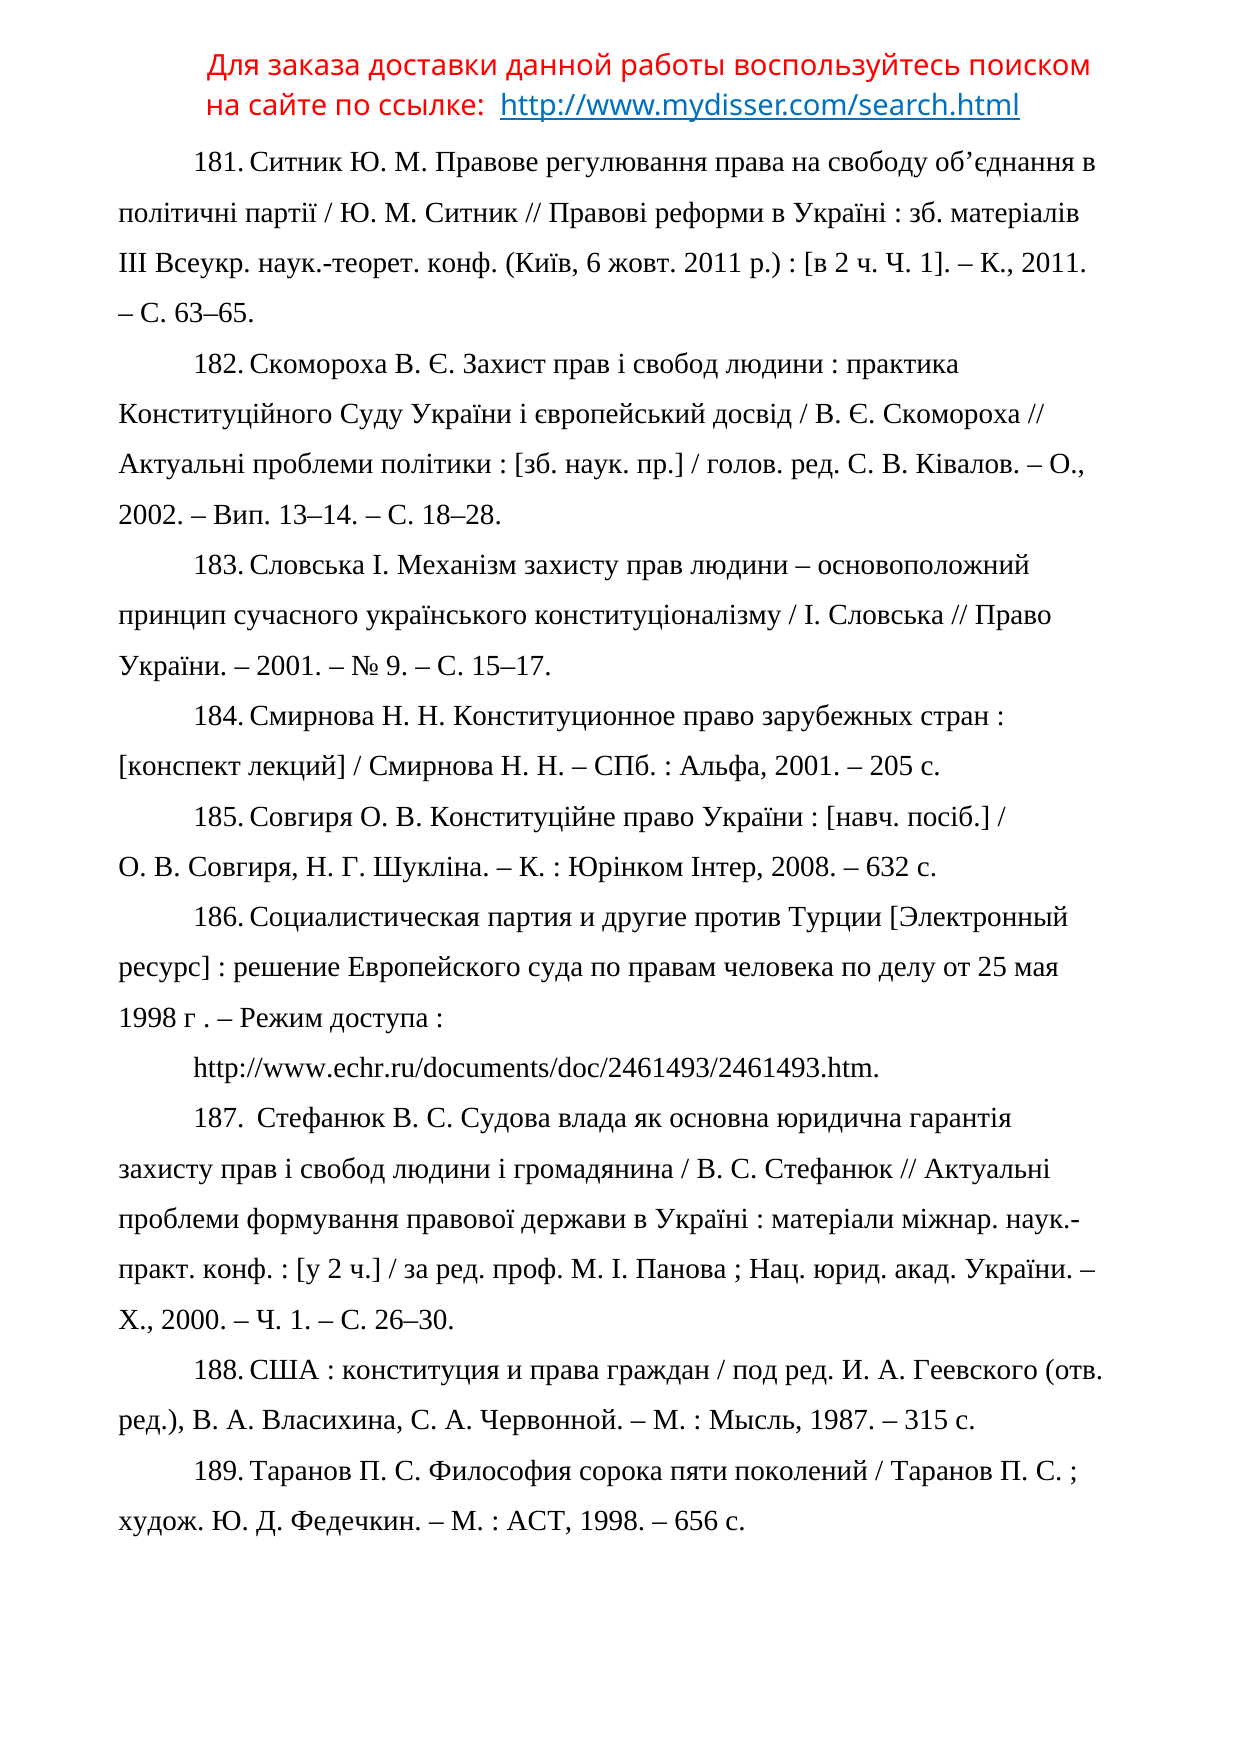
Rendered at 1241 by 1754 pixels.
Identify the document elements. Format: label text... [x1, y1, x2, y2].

list Совгиря О. В. Конституційне право України : [навч. посіб.] / О. В. Совгиря, Н. Г. Шукліна. – К. : Юрінком Інтер, 2008. – 632 с. [118, 799, 1107, 882]
list Смирнова Н. Н. Конституционное право зарубежных стран : [конспект лекций] / Смирнова Н. Н. – СПб. : Альфа, 2001. – 205 с. [118, 698, 1107, 782]
text http://www.echr.ru/documents/doc/2461493/2461493.htm. [118, 1050, 1107, 1084]
list США : конституция и права граждан / под ред. И. А. Геевского (отв. ред.), В. А. Власихина, С. А. Червонной. – М. : Мысль, 1987. – 315 с. [118, 1352, 1107, 1436]
list Таранов П. С. Философия сорока пяти поколений / Таранов П. С. ; худож. Ю. Д. Федечкин. – М. : АСТ, 1998. – 656 с. [118, 1453, 1107, 1537]
list Ситник Ю. М. Правове регулювання права на свободу об’єднання в політичні партії / Ю. М. Ситник // Правові реформи в Україні : зб. матеріалів ІІІ Всеукр. наук.-теорет. конф. (Київ, 6 жовт. 2011 р.) : [в 2 ч. Ч. 1]. – К., 2011. – С. 63–65. [118, 144, 1107, 329]
list Социалистическая партия и другие против Турции [Электронный ресурс] : решение Европейского суда по правам человека по делу от 25 мая 1998 г . – Режим доступа : [118, 899, 1107, 1033]
list Скомороха В. Є. Захист прав і свобод людини : практика Конституційного Суду України і європейський досвід / В. Є. Скомороха // Актуальні проблеми політики : [зб. наук. пр.] / голов. ред. С. В. Ківалов. – О., 2002. – Вип. 13–14. – С. 18–28. [118, 346, 1107, 530]
list Словська І. Механізм захисту прав людини – основоположний принцип сучасного українського конституціоналізму / І. Словська // Право України. – 2001. – № 9. – С. 15–17. [118, 547, 1107, 681]
list Стефанюк В. С. Судова влада як основна юридична гарантія захисту прав і свобод людини і громадянина / В. С. Стефанюк // Актуальні проблеми формування правової держави в Україні : матеріали міжнар. наук.-практ. конф. : [у 2 ч.] / за ред. проф. М. І. Панова ; Нац. юрид. акад. України. – Х., 2000. – Ч. 1. – С. 26–30. [118, 1101, 1107, 1335]
